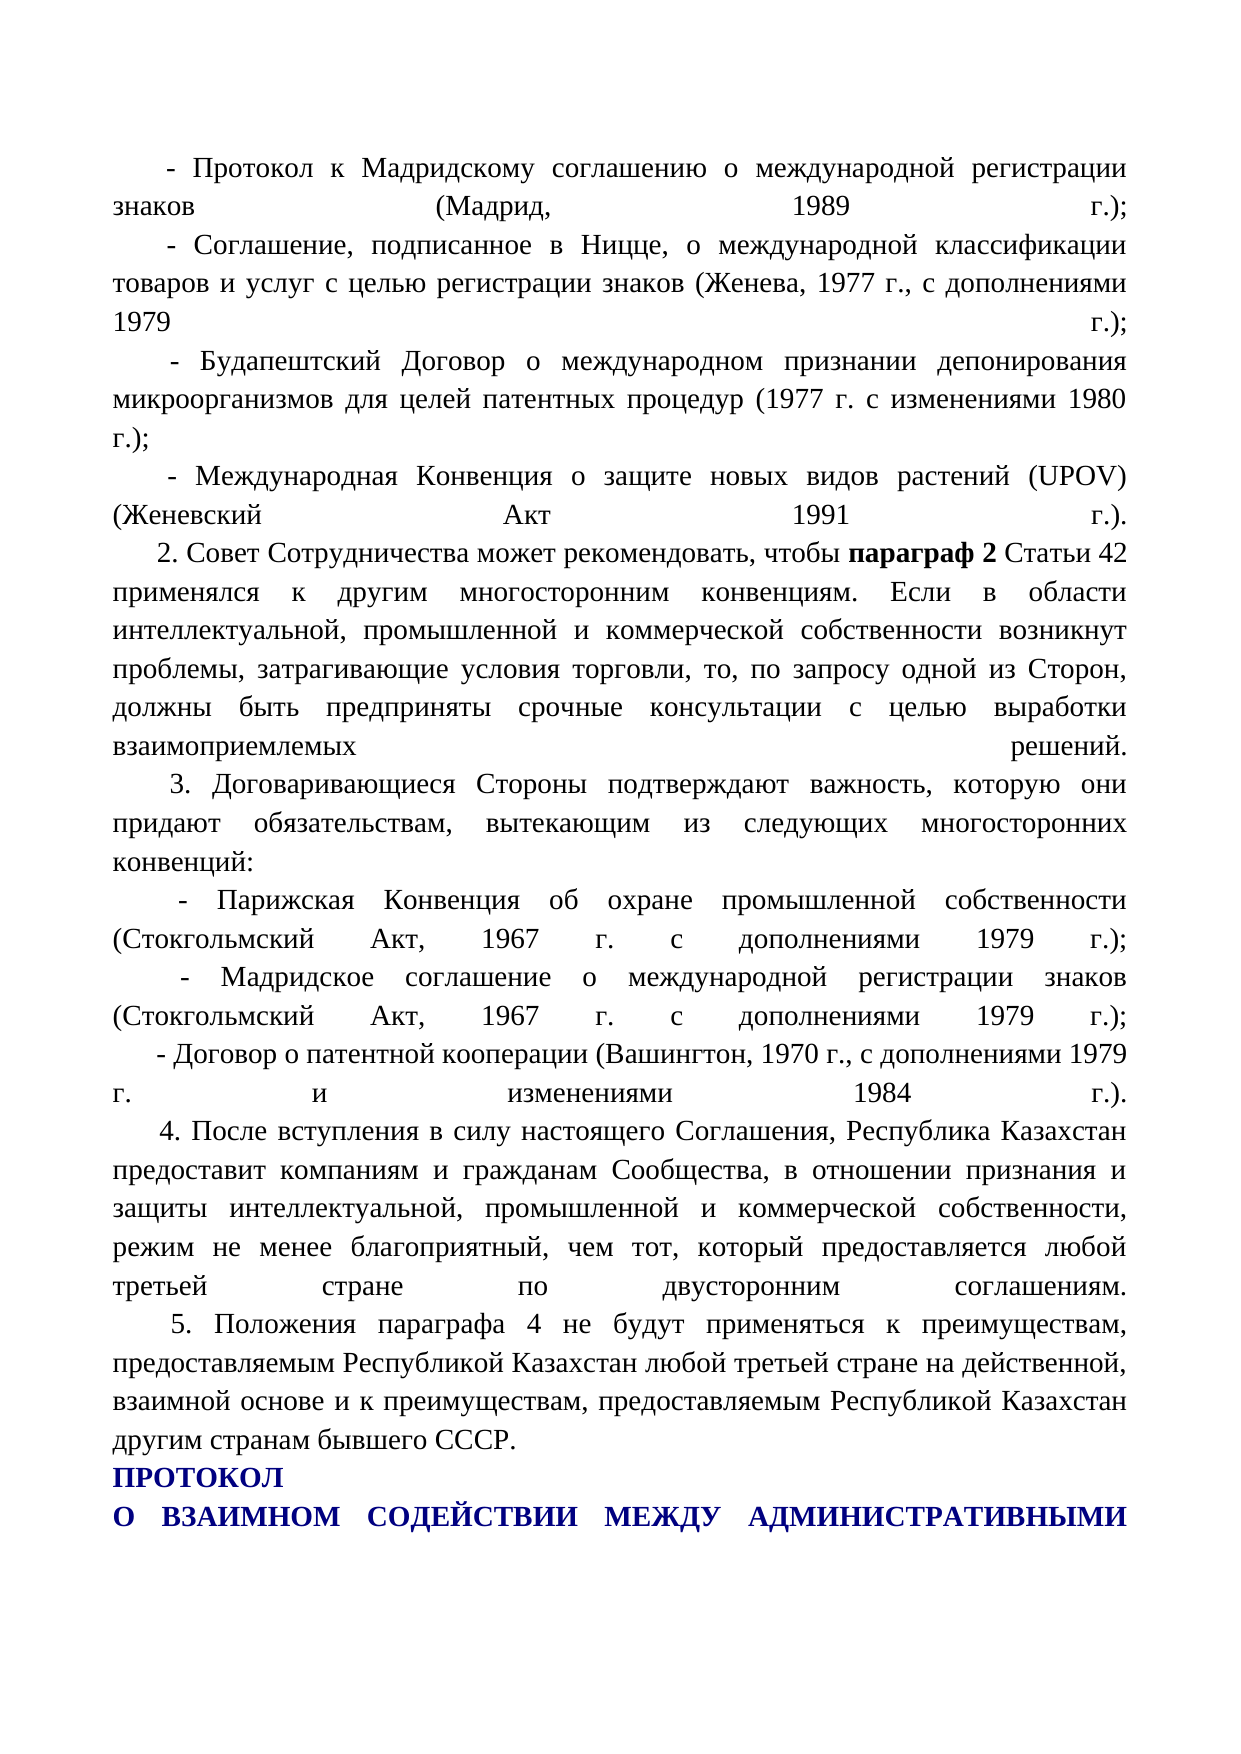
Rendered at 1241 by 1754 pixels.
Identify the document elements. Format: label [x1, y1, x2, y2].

text [112, 150, 1128, 1455]
text [112, 1460, 1128, 1532]
